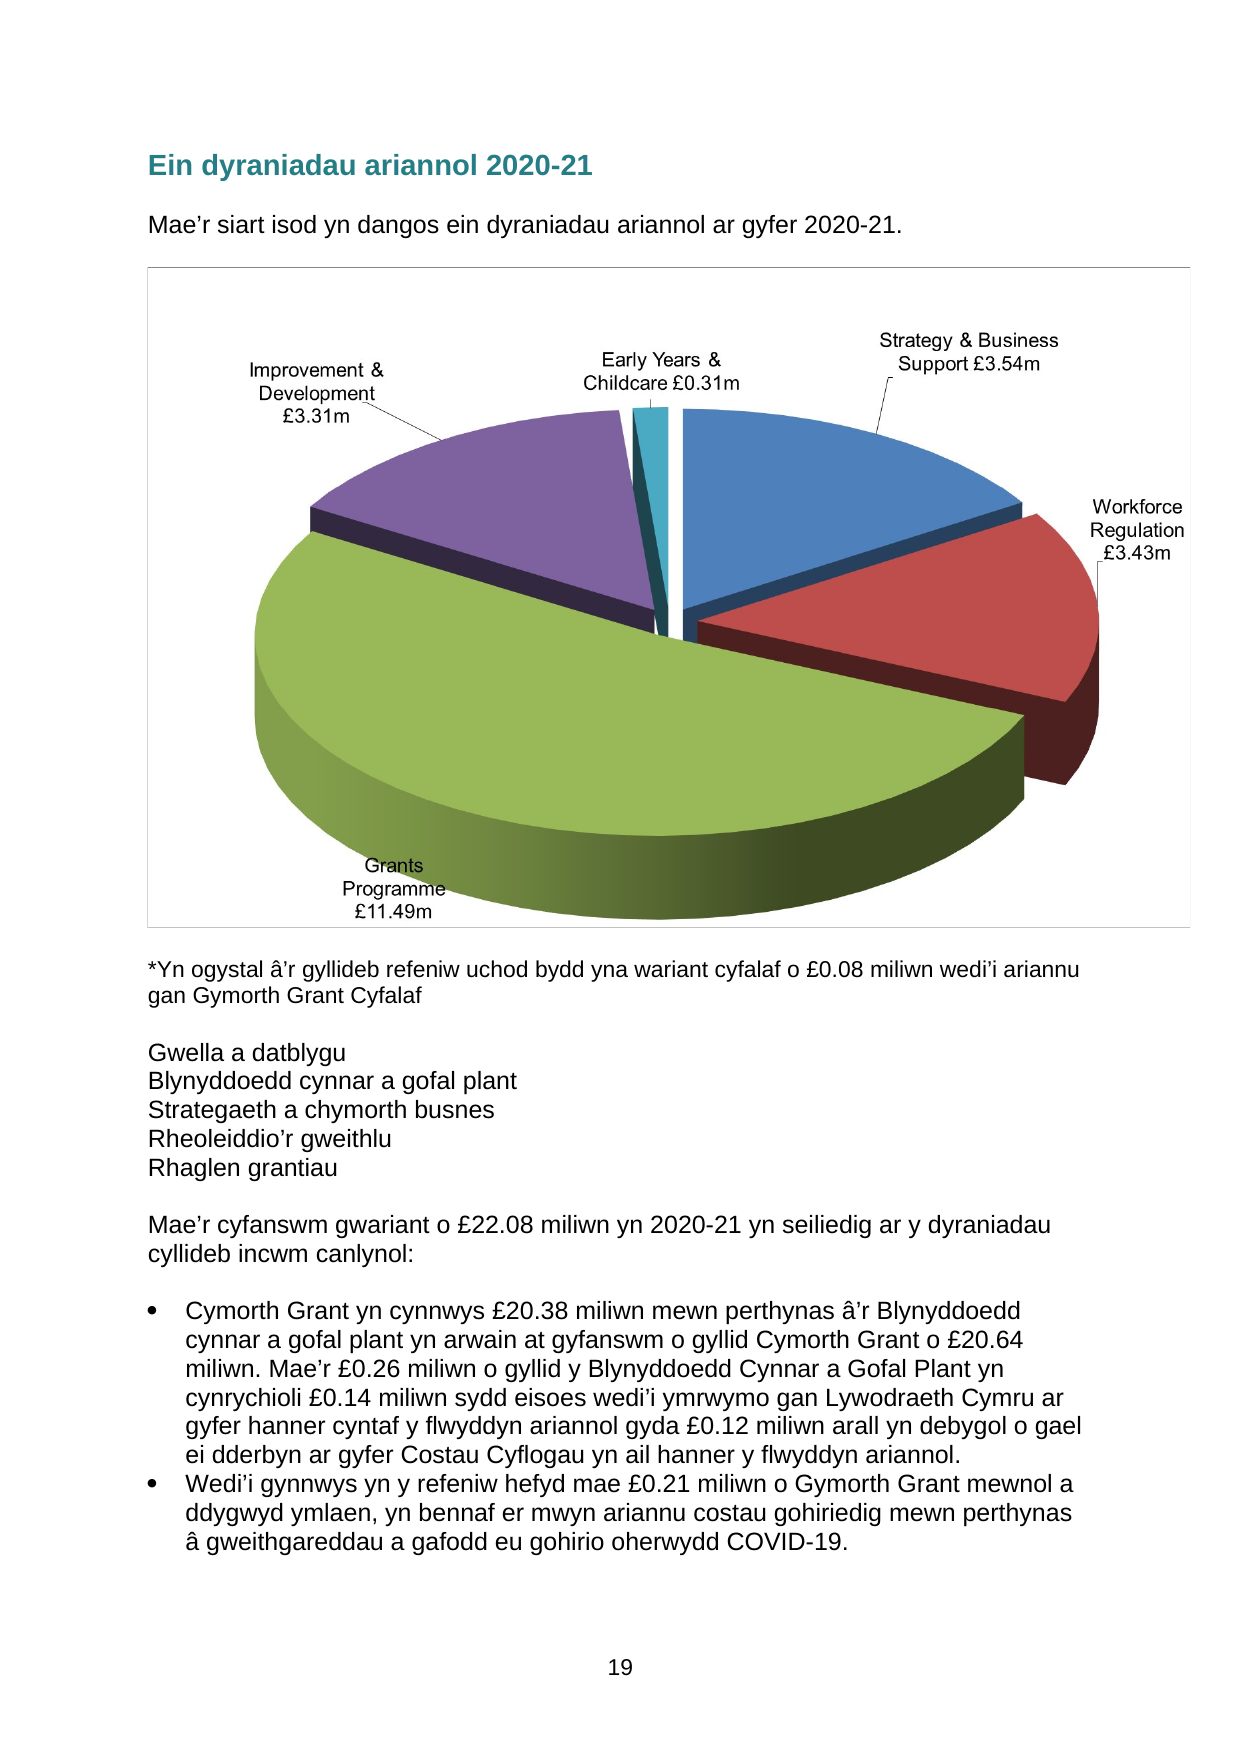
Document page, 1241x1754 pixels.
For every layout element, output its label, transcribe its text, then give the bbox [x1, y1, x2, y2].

list Wedi’i gynnwys yn y refeniw hefyd mae £0.21 miliwn o Gymorth Grant mewnol a ddygwyd ymlaen, yn bennaf er mwyn ariannu costau gohiriedig mewn perthynas â gweithgareddau a gafodd eu gohirio oherwydd COVID-19. [148, 1469, 1092, 1555]
text Strategaeth a chymorth busnes [148, 1095, 1092, 1124]
text Mae’r siart isod yn dangos ein dyraniadau ariannol ar gyfer 2020-21. [148, 210, 1092, 239]
text Mae’r cyfanswm gwariant o £22.08 miliwn yn 2020-21 yn seiliedig ar y dyraniadau cyllideb incwm canlynol: [148, 1210, 1092, 1267]
picture [147, 267, 1191, 928]
text Ein dyraniadau ariannol 2020-21 [148, 148, 1064, 181]
text *Yn ogystal â’r gyllideb refeniw uchod bydd yna wariant cyfalaf o £0.08 miliwn wedi’i ariannu gan Gymorth Grant Cyfalaf [148, 956, 1092, 1009]
text Rhaglen grantiau [148, 1152, 1092, 1181]
text Blynyddoedd cynnar a gofal plant [148, 1066, 1092, 1095]
text Rheoleiddio’r gweithlu [148, 1124, 1092, 1152]
list Cymorth Grant yn cynnwys £20.38 miliwn mewn perthynas â’r Blynyddoedd cynnar a gofal plant yn arwain at gyfanswm o gyllid Cymorth Grant o £20.64 miliwn. Mae’r £0.26 miliwn o gyllid y Blynyddoedd Cynnar a Gofal Plant yn cynrychioli £0.14 miliwn sydd eisoes wedi’i ymrwymo gan Lywodraeth Cymru ar gyfer hanner cyntaf y flwyddyn ariannol gyda £0.12 miliwn arall yn debygol o gael ei dderbyn ar gyfer Costau Cyflogau yn ail hanner y flwyddyn ariannol. [148, 1296, 1092, 1469]
text Gwella a datblygu [148, 1037, 1092, 1066]
